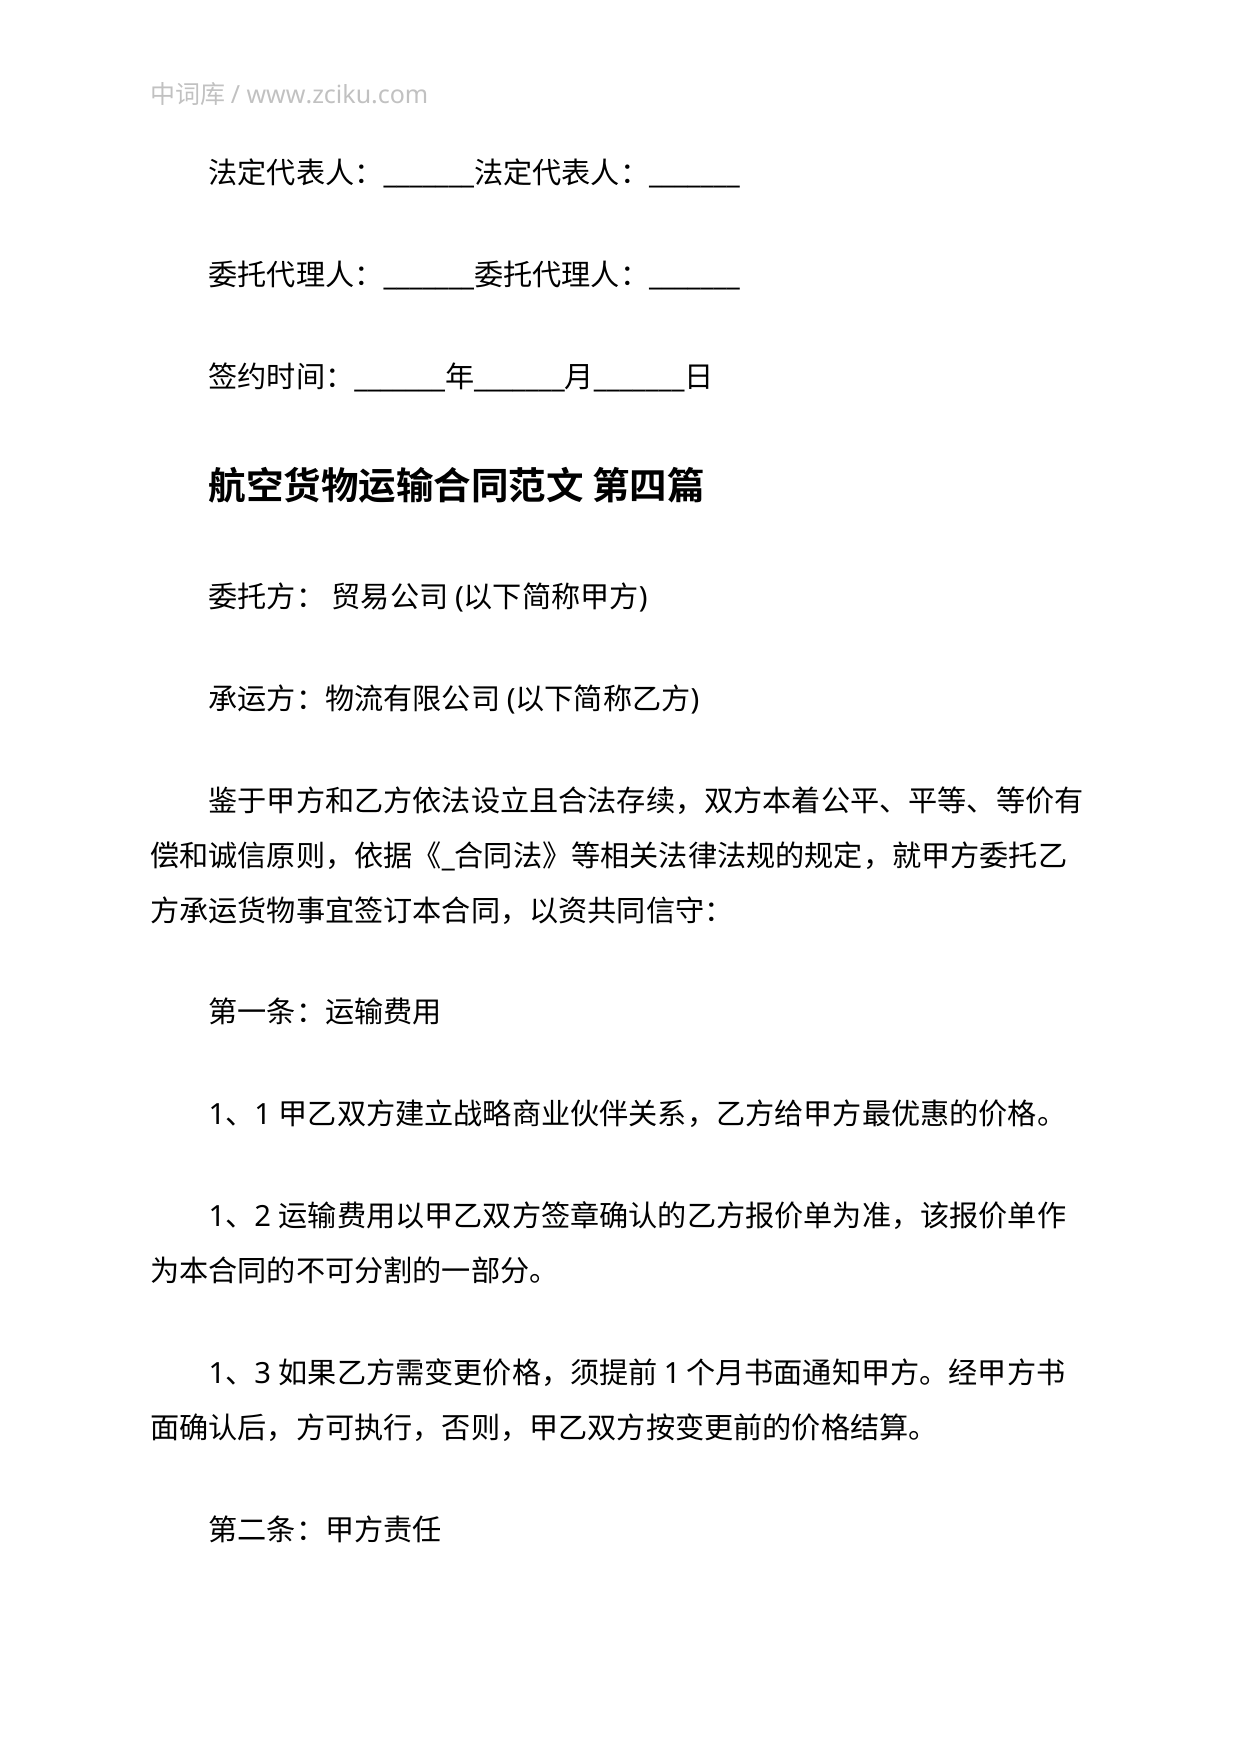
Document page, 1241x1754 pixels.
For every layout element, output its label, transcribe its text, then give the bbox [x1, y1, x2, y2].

text 1、2 运输费用以甲乙双方签章确认的乙方报价单为准，该报价单作为本合同的不可分割的一部分。 [150, 1193, 1090, 1290]
text 委托方： 贸易公司 (以下简称甲方) [150, 573, 1090, 616]
text 鉴于甲方和乙方依法设立且合法存续，双方本着公平、平等、等价有偿和诚信原则，依据《_合同法》等相关法律法规的规定，就甲方委托乙方承运货物事宜签订本合同，以资共同信守： [150, 777, 1090, 929]
text 第一条：运输费用 [150, 989, 1090, 1031]
text 委托代理人：_______委托代理人：_______ [150, 252, 1090, 294]
text 1、3 如果乙方需变更价格，须提前1个月书面通知甲方。经甲方书面确认后，方可执行，否则，甲乙双方按变更前的价格结算。 [150, 1349, 1090, 1447]
text 航空货物运输合同范文 第四篇 [150, 456, 1090, 510]
text 1、1 甲乙双方建立战略商业伙伴关系，乙方给甲方最优惠的价格。 [150, 1091, 1090, 1133]
text 法定代表人：_______法定代表人：_______ [150, 150, 1090, 192]
text 承运方：物流有限公司 (以下简称乙方) [150, 675, 1090, 718]
text 第二条：甲方责任 [150, 1506, 1090, 1548]
text 签约时间：_______年_______月_______日 [150, 354, 1090, 396]
